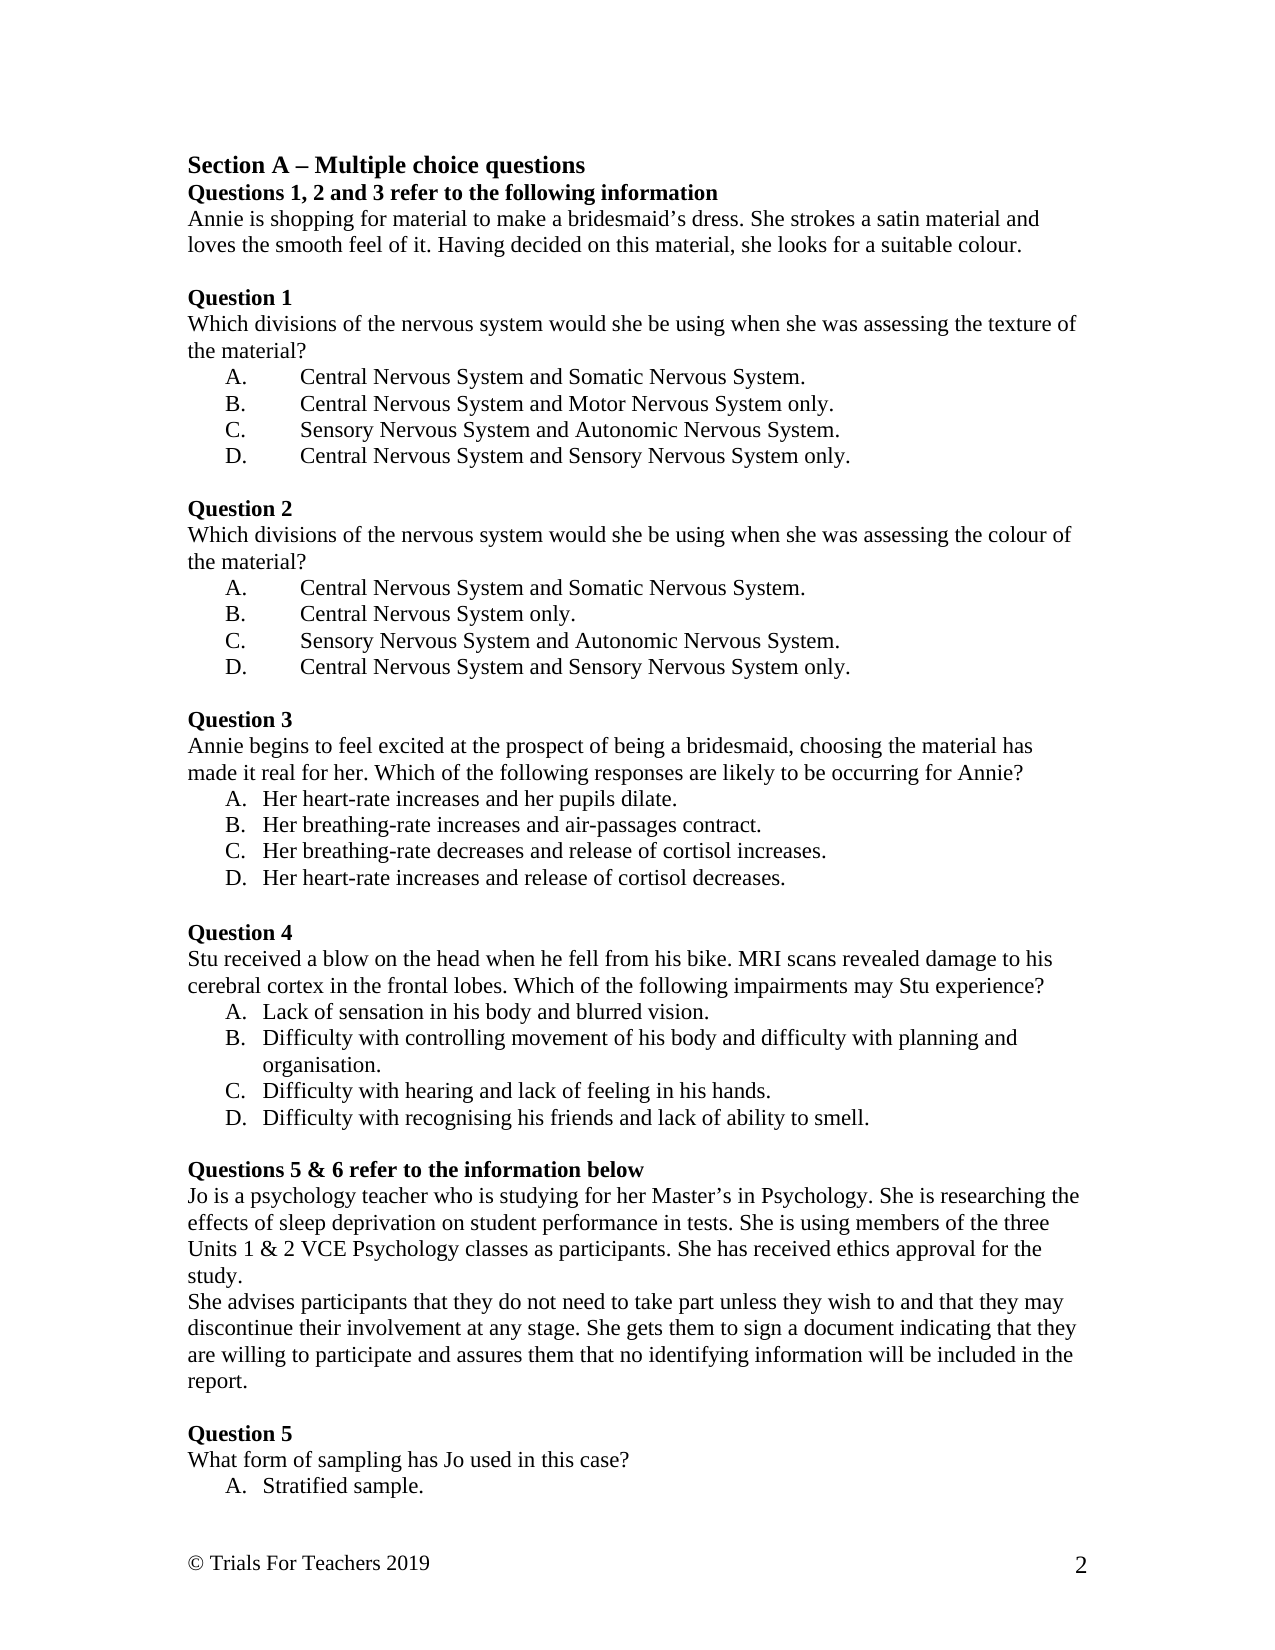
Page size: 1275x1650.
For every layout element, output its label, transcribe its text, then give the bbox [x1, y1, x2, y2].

list Her breathing-rate increases and air-passages contract. [225, 811, 1087, 838]
text Annie begins to feel excited at the prospect of being a bridesmaid, choosing the material has made it real for her. Which of the following responses are likely to be occurring for Annie? [187, 732, 1087, 785]
list Central Nervous System and Somatic Nervous System. [225, 574, 1087, 600]
text Question 1 [187, 284, 1087, 311]
text Question 3 [187, 706, 1087, 732]
list Her breathing-rate decreases and release of cortisol increases. [225, 838, 1087, 864]
text What form of sampling has Jo used in this case? [187, 1446, 1087, 1472]
text Question 2 [187, 495, 1087, 521]
text Annie is shopping for material to make a bridesmaid’s dress. She strokes a satin material and loves the smooth feel of it. Having decided on this material, she looks for a suitable colour. [187, 205, 1087, 258]
text Which divisions of the nervous system would she be using when she was assessing the texture of the material? [187, 311, 1087, 363]
list Sensory Nervous System and Autonomic Nervous System. [225, 627, 1087, 653]
text She advises participants that they do not need to take part unless they wish to and that they may discontinue their involvement at any stage. She gets them to sign a document indicating that they are willing to participate and assures them that no identifying information will be included in the report. [187, 1288, 1087, 1393]
text Questions 5 & 6 refer to the information below [187, 1156, 1087, 1183]
list Difficulty with recognising his friends and lack of ability to smell. [225, 1103, 1087, 1130]
list Central Nervous System and Motor Nervous System only. [225, 389, 1087, 416]
list Central Nervous System and Sensory Nervous System only. [225, 653, 1087, 679]
list Central Nervous System and Somatic Nervous System. [225, 363, 1087, 389]
text Stu received a blow on the head when he fell from his bike. MRI scans revealed damage to his cerebral cortex in the frontal lobes. Which of the following impairments may Stu experience? [187, 945, 1087, 998]
list Central Nervous System and Sensory Nervous System only. [225, 442, 1087, 469]
text Questions 1, 2 and 3 refer to the following information [187, 179, 1087, 205]
list Her heart-rate increases and release of cortisol decreases. [225, 864, 1087, 890]
text Section A – Multiple choice questions [187, 150, 1087, 179]
text Jo is a psychology teacher who is studying for her Master’s in Psychology. She is researching the effects of sleep deprivation on student performance in tests. She is using members of the three Units 1 & 2 VCE Psychology classes as participants. She has received ethics approval for the study. [187, 1183, 1087, 1288]
text Question 4 [187, 919, 1087, 945]
list Difficulty with hearing and lack of feeling in his hands. [225, 1077, 1087, 1103]
text Which divisions of the nervous system would she be using when she was assessing the colour of the material? [187, 521, 1087, 574]
text Question 5 [187, 1420, 1087, 1446]
list Sensory Nervous System and Autonomic Nervous System. [225, 416, 1087, 442]
list Central Nervous System only. [225, 600, 1087, 627]
list Lack of sensation in his body and blurred vision. [225, 998, 1087, 1024]
list Stratified sample. [225, 1472, 1087, 1499]
list Her heart-rate increases and her pupils dilate. [225, 785, 1087, 811]
list Difficulty with controlling movement of his body and difficulty with planning and organisation. [225, 1024, 1087, 1077]
